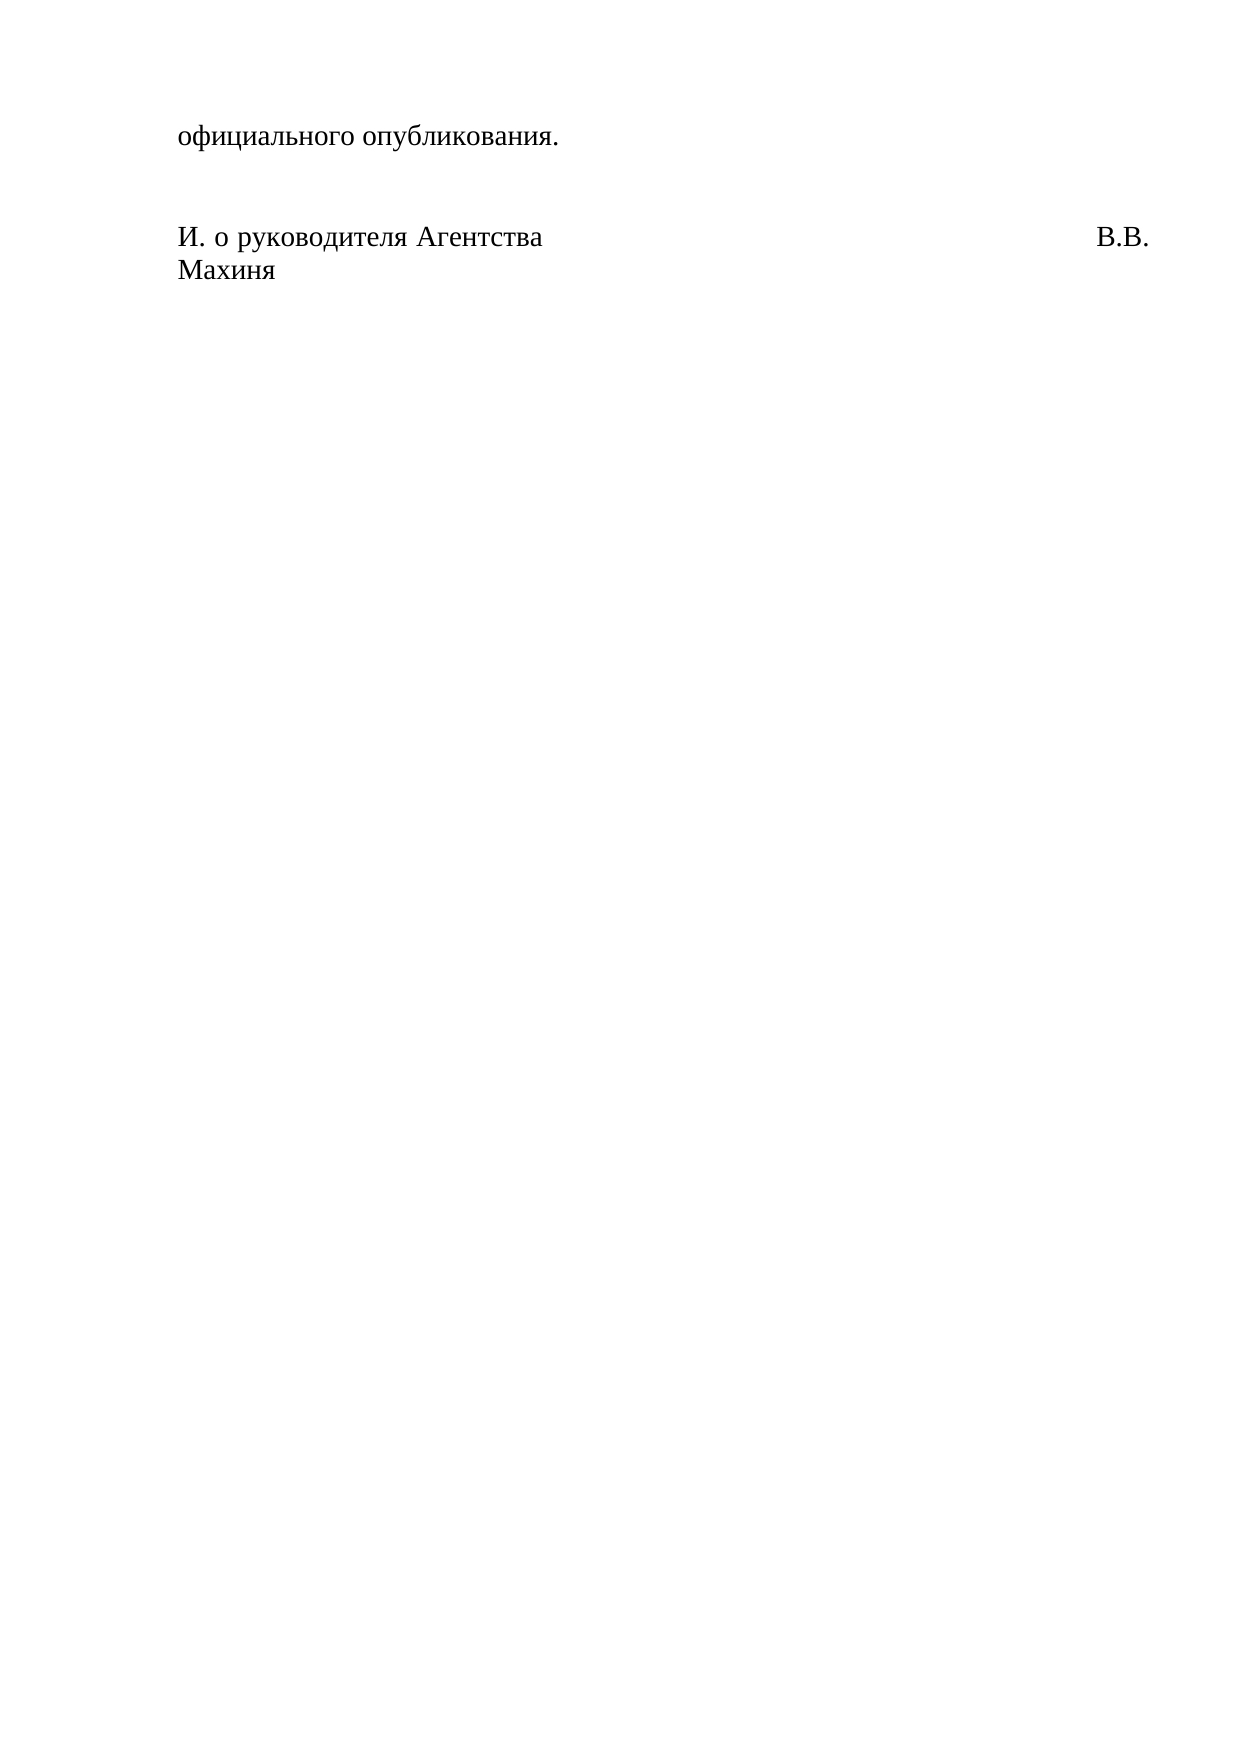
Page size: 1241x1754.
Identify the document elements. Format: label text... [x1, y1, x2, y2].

text И. о руководителя Агентства В.В. Махиня [177, 219, 1152, 286]
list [177, 118, 1152, 152]
